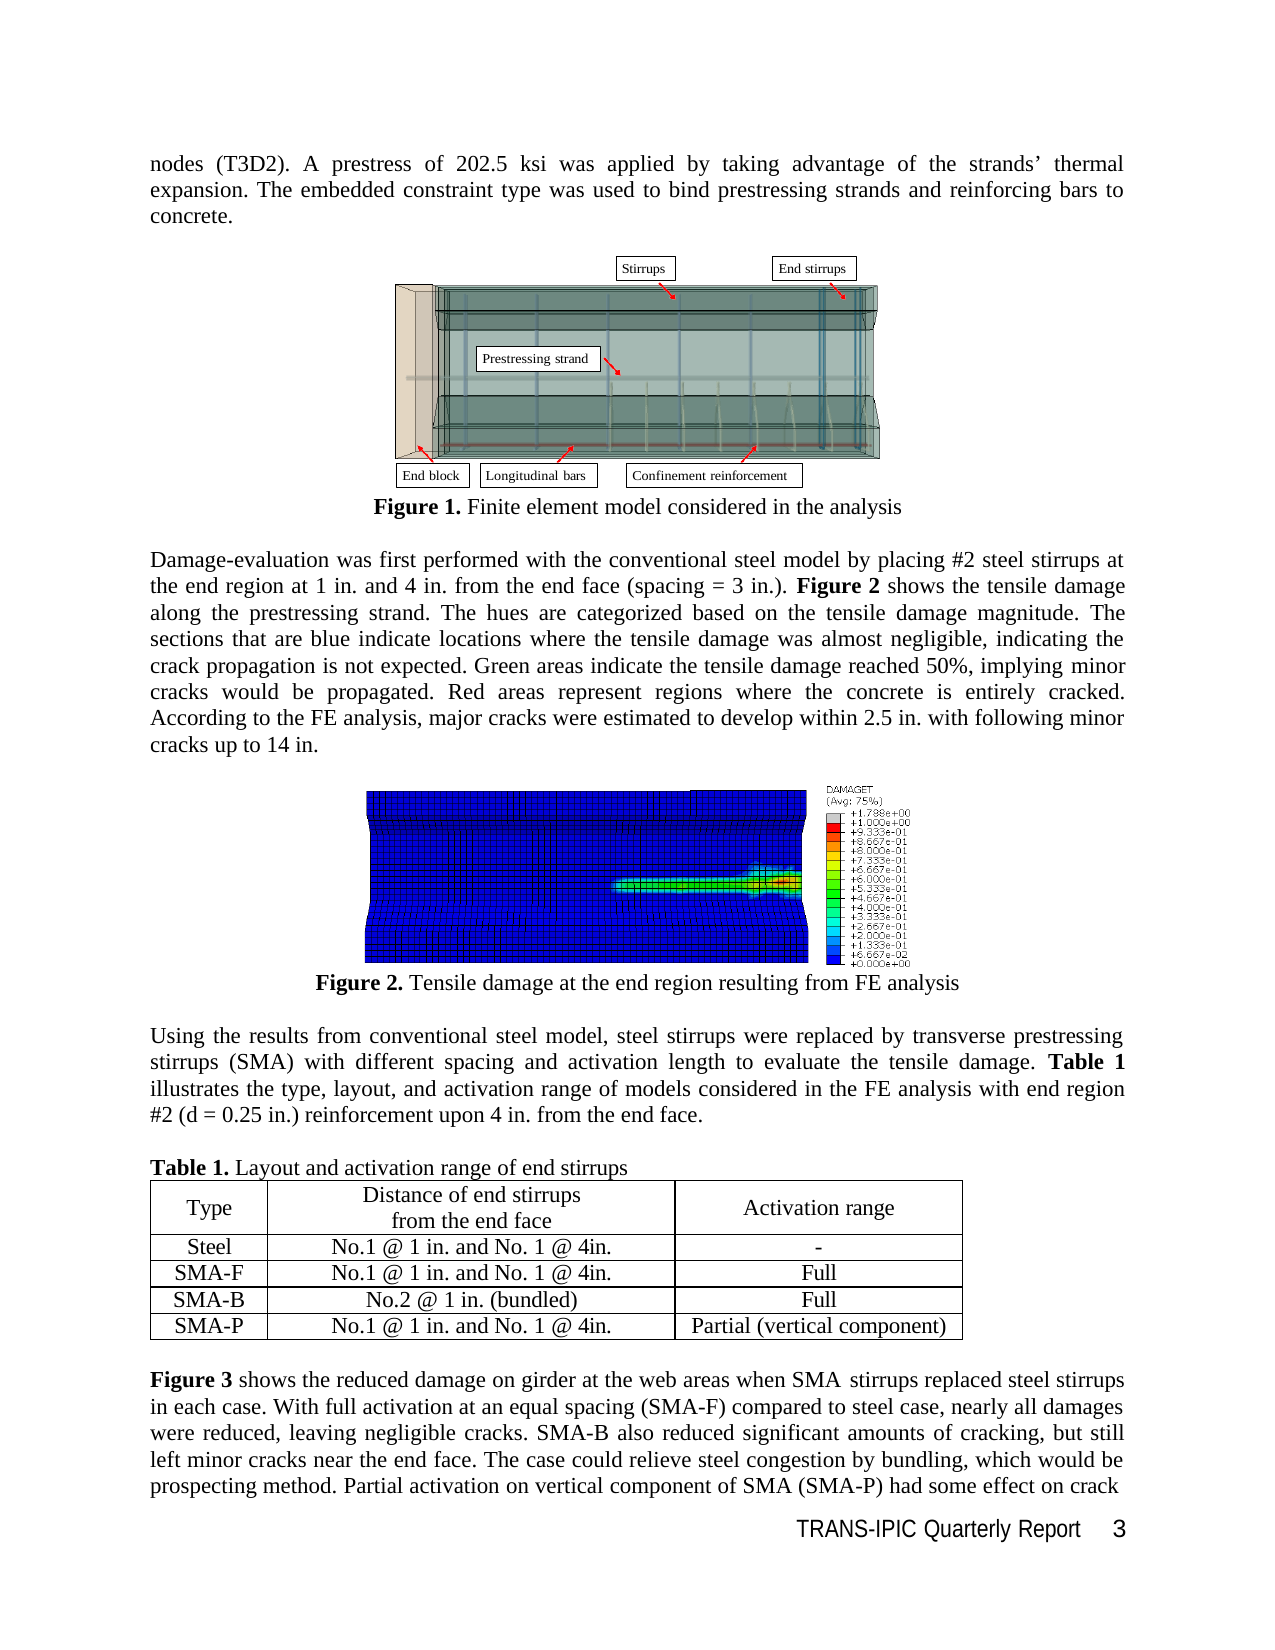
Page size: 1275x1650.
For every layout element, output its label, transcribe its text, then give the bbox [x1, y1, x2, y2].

table_cell Full [676, 1288, 962, 1313]
table_cell - [676, 1235, 962, 1260]
table_cell No.1 @ 1 in. and No. 1 @ 4in. [268, 1314, 674, 1339]
table_cell No.1 @ 1 in. and No. 1 @ 4in. [268, 1235, 674, 1260]
table_cell Steel [151, 1235, 267, 1260]
text Figure 1. Finite element model considered in the analysis [139, 260, 1136, 520]
table_cell No.1 @ 1 in. and No. 1 @ 4in. [268, 1261, 674, 1286]
text Figure 2. Tensile damage at the end region resulting from FE analysis [139, 787, 1136, 996]
table_header Distance of end stirrups from the end face [268, 1181, 674, 1234]
text Damage-evaluation was first performed with the conventional steel model by placing #2 steel stirrups at the end region at 1 in. and 4 in. from the end face (spacing = 3 in.). Figure 2 shows the tensile damage along the prestressing strand. The hues are categorized based on the tensile damage magnitude. The sections that are blue indicate locations where the tensile damage was almost negligible, indicating the crack propagation is not expected. Green areas indicate the tensile damage reached 50%, implying minor cracks would be propagated. Red areas represent regions where the concrete is entirely cracked. According to the FE analysis, major cracks were estimated to develop within 2.5 in. with following minor cracks up to 14 in. [150, 546, 1126, 757]
text Table 1. Layout and activation range of end stirrups [150, 1154, 1137, 1180]
table_cell SMA-B [151, 1288, 267, 1313]
text Using the results from conventional steel model, steel stirrups were replaced by transverse prestressing stirrups (SMA) with different spacing and activation length to evaluate the tensile damage. Table 1 illustrates the type, layout, and activation range of models considered in the FE analysis with end region #2 (d = 0.25 in.) reinforcement upon 4 in. from the end face. [150, 1022, 1126, 1127]
table_cell No.2 @ 1 in. (bundled) [268, 1288, 674, 1313]
text Figure 3 shows the reduced damage on girder at the web areas when SMA stirrups replaced steel stirrups in each case. With full activation at an equal spacing (SMA-F) compared to steel case, nearly all damages were reduced, leaving negligible cracks. SMA-B also reduced significant amounts of cracking, but still left minor cracks near the end face. The case could relieve steel congestion by bundling, which would be prospecting method. Partial activation on vertical component of SMA (SMA-P) had some effect on crack [150, 1367, 1126, 1498]
table_header Type [151, 1181, 267, 1234]
table_cell SMA-F [151, 1261, 267, 1286]
table_cell SMA-P [151, 1314, 267, 1339]
table_cell Full [676, 1261, 962, 1286]
table_header Activation range [676, 1181, 962, 1234]
text nodes (T3D2). A prestress of 202.5 ksi was applied by taking advantage of the strands’ thermal expansion. The embedded constraint type was used to bind prestressing strands and reinforcing bars to concrete. [150, 150, 1125, 229]
table_cell Partial (vertical component) [676, 1314, 962, 1339]
